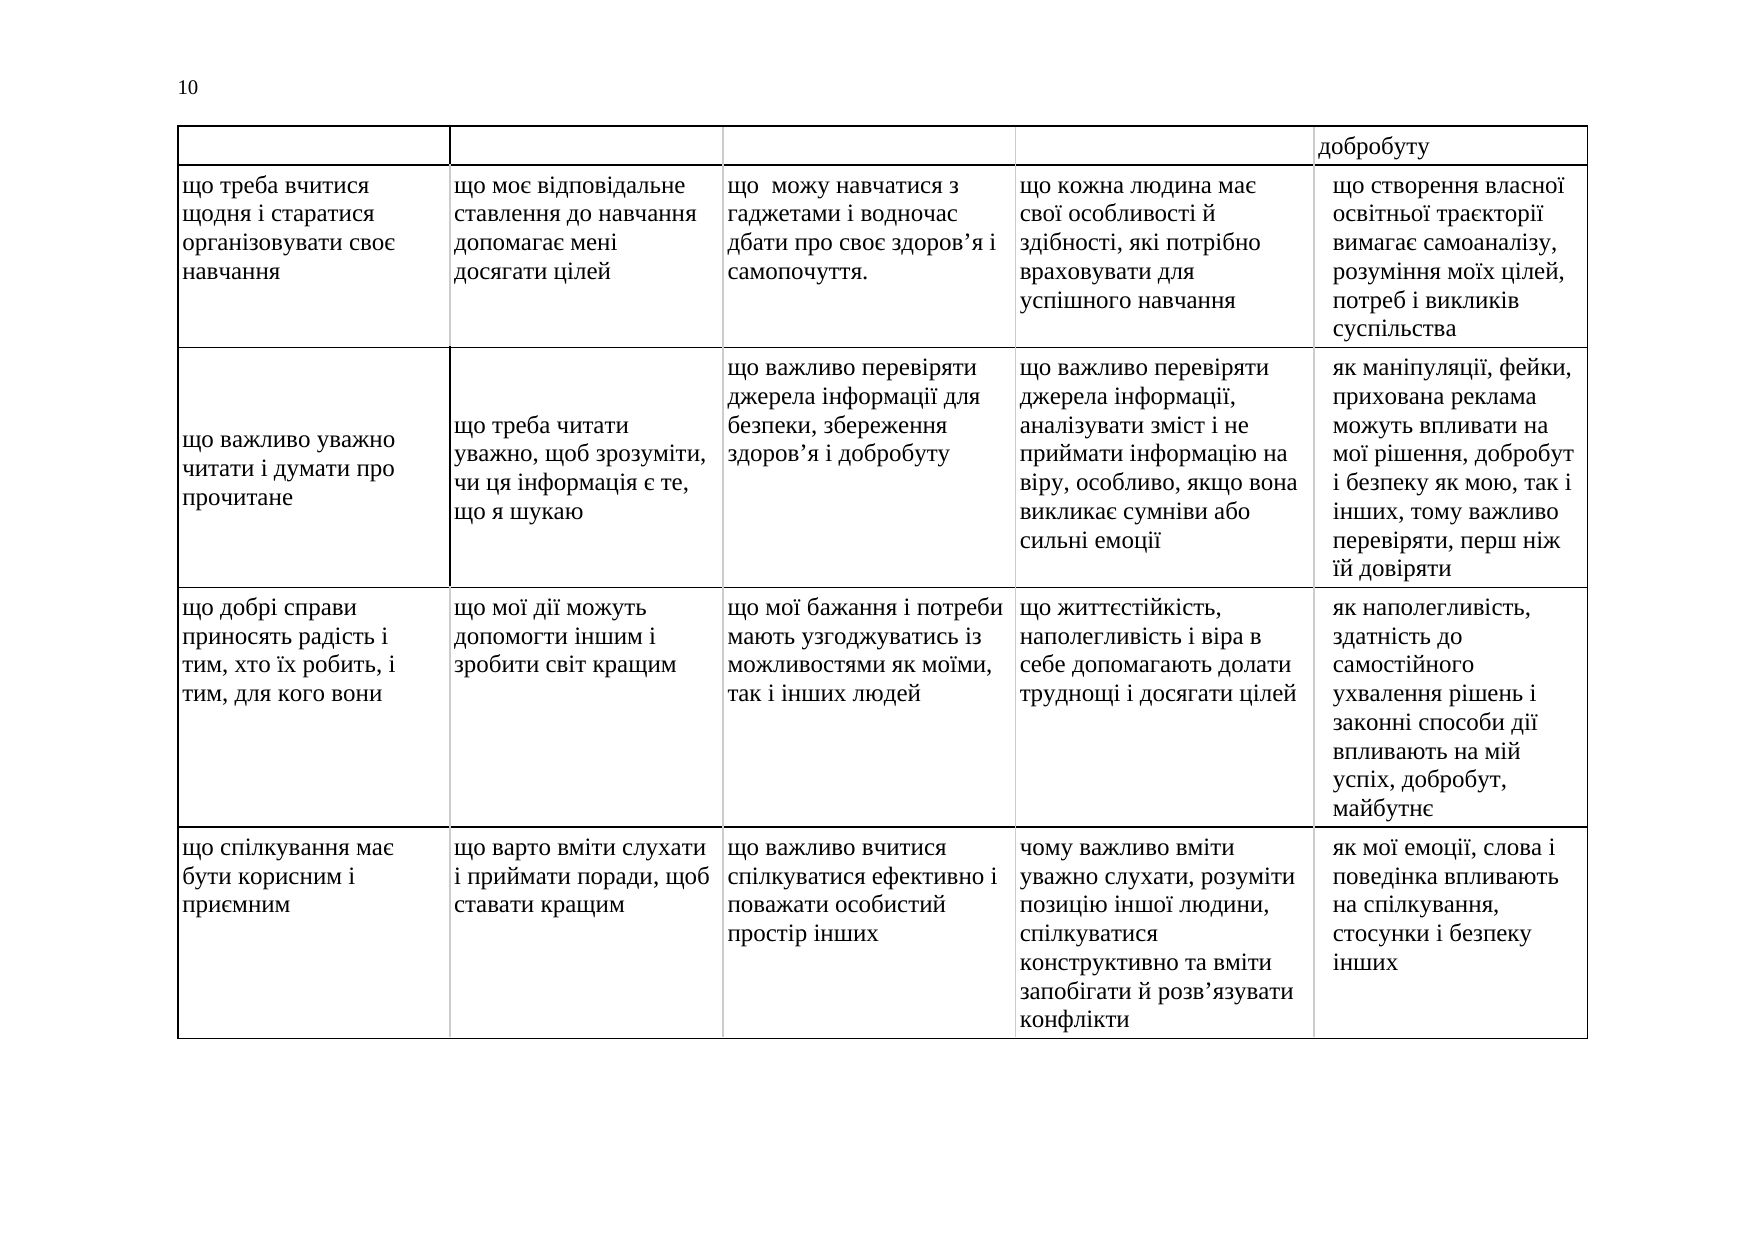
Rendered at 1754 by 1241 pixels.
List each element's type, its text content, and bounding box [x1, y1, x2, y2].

table_cell як мої емоції, слова і поведінка впливають на спілкування, стосунки і безпеку інших [1315, 828, 1587, 1037]
table_cell чому важливо вміти уважно слухати, розуміти позицію іншої людини, спілкуватися конструктивно та вміти запобігати й розв’язувати конфлікти [1016, 828, 1313, 1037]
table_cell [1016, 127, 1313, 164]
table_cell що важливо вчитися спілкуватися ефективно і поважати особистий простір інших [724, 828, 1015, 1037]
table_cell що треба читати уважно, щоб зрозуміти, чи ця інформація є те, що я шукаю [451, 348, 722, 586]
table_cell що мої бажання і потреби мають узгоджуватись із можливостями як моїми, так і інших людей [724, 588, 1015, 826]
table_cell що життєстійкість, наполегливість і віра в себе допомагають долати труднощі і досягати цілей [1016, 588, 1313, 826]
table_cell що важливо уважно читати і думати про прочитане [179, 348, 449, 586]
table_cell що спілкування має бути корисним і приємним [179, 828, 449, 1037]
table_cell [724, 127, 1015, 164]
table_cell що можу навчатися з гаджетами і водночас дбати про своє здоров’я і самопочуття. [724, 166, 1015, 346]
table_cell що треба вчитися щодня і старатися організовувати своє навчання [179, 166, 449, 346]
table_cell що добрі справи приносять радість і тим, хто їх робить, і тим, для кого вони [179, 588, 449, 826]
table_cell що важливо перевіряти джерела інформації для безпеки, збереження здоров’я і добробуту [724, 348, 1015, 586]
table_cell що кожна людина має свої особливості й здібності, які потрібно враховувати для успішного навчання [1016, 166, 1313, 346]
table_cell що важливо перевіряти джерела інформації, аналізувати зміст і не приймати інформацію на віру, особливо, якщо вона викликає сумніви або сильні емоції [1016, 348, 1313, 586]
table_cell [451, 127, 722, 164]
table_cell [1315, 127, 1587, 164]
table_cell як наполегливість, здатність до самостійного ухвалення рішень і законні способи дії впливають на мій успіх, добробут, майбутнє [1315, 588, 1587, 826]
table_cell як маніпуляції, фейки, прихована реклама можуть впливати на мої рішення, добробут і безпеку як мою, так і інших, тому важливо перевіряти, перш ніж їй довіряти [1315, 348, 1587, 586]
table_cell що створення власної освітньої траєкторії вимагає самоаналізу, розуміння моїх цілей, потреб і викликів суспільства [1315, 166, 1587, 346]
table_cell що варто вміти слухати і приймати поради, щоб ставати кращим [451, 828, 722, 1037]
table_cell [179, 127, 449, 164]
table_cell що мої дії можуть допомогти іншим і зробити світ кращим [451, 588, 722, 826]
table_cell що моє відповідальне ставлення до навчання допомагає мені досягати цілей [451, 166, 722, 346]
